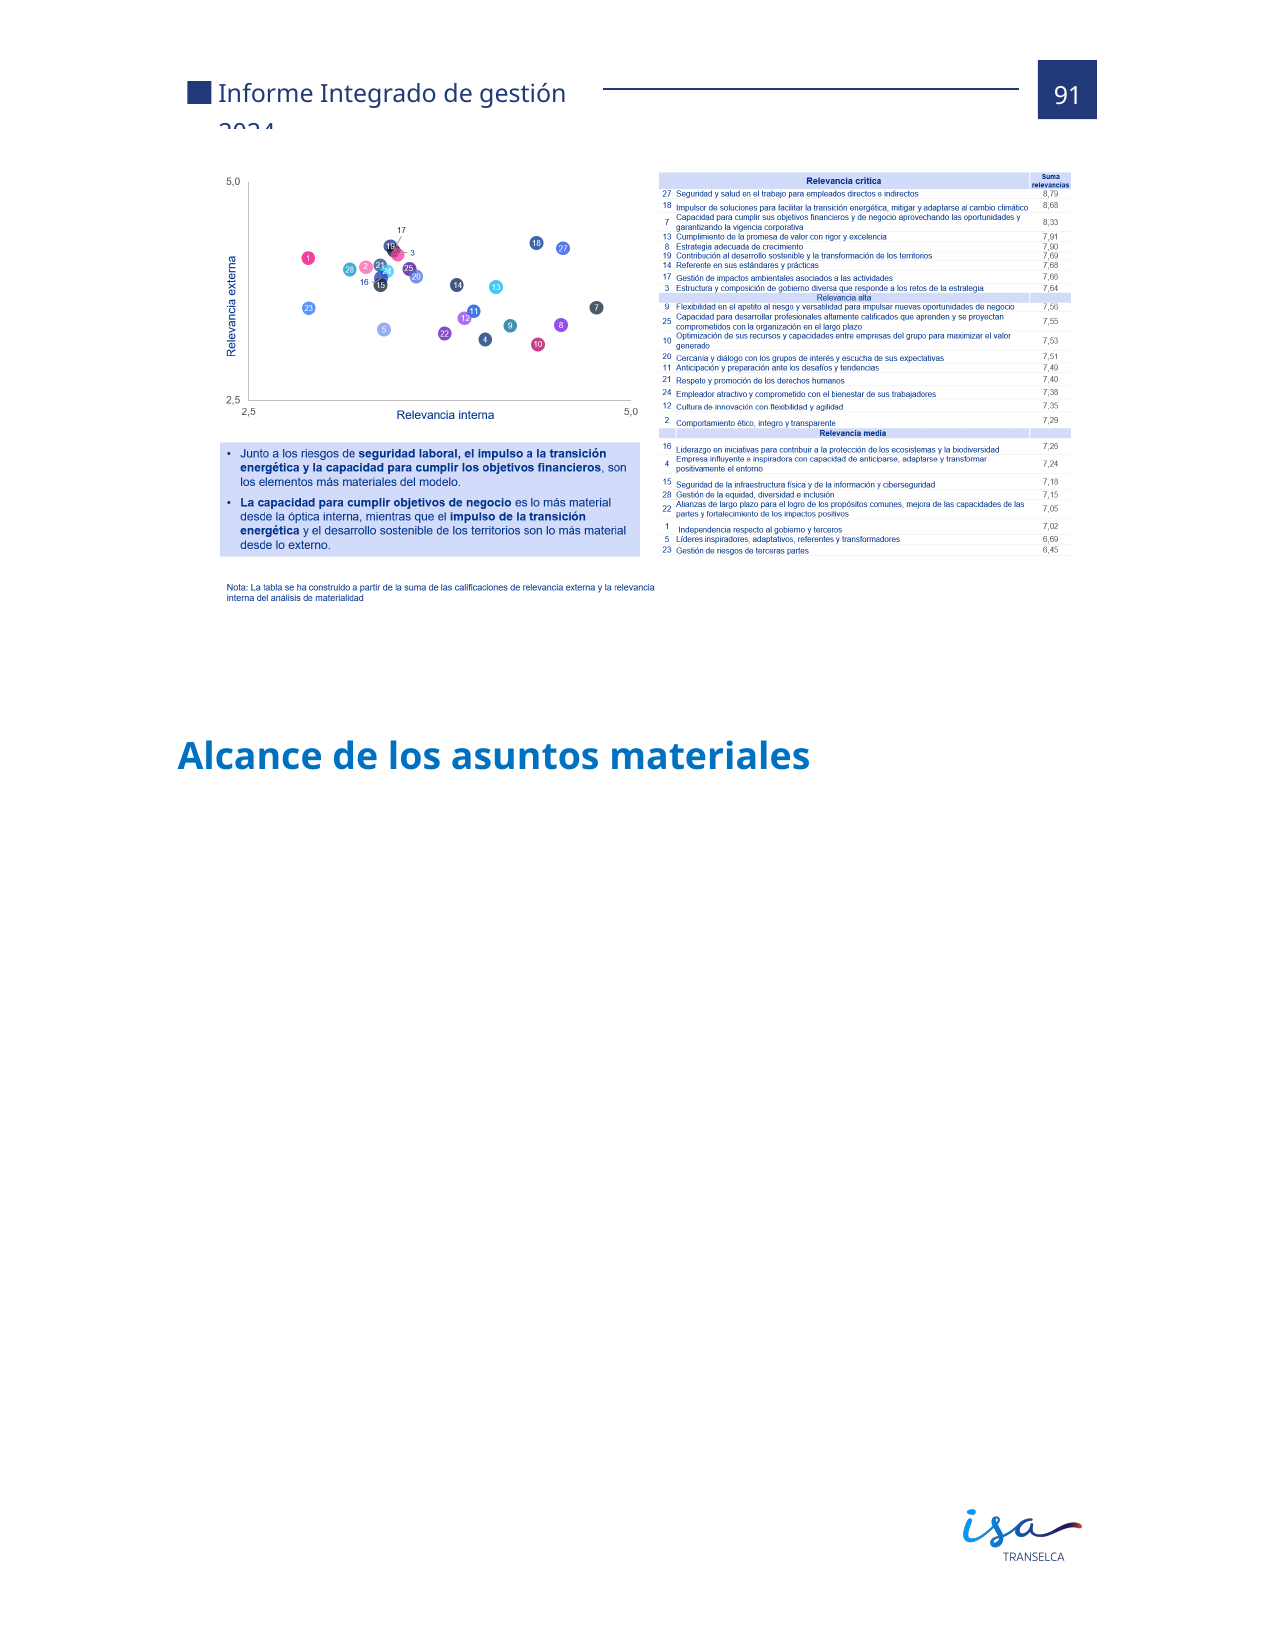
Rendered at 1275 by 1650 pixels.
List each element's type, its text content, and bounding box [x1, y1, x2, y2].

text Alcance de los asuntos materiales [177, 730, 1098, 781]
picture [177, 156, 1098, 617]
picture [947, 1493, 1098, 1577]
